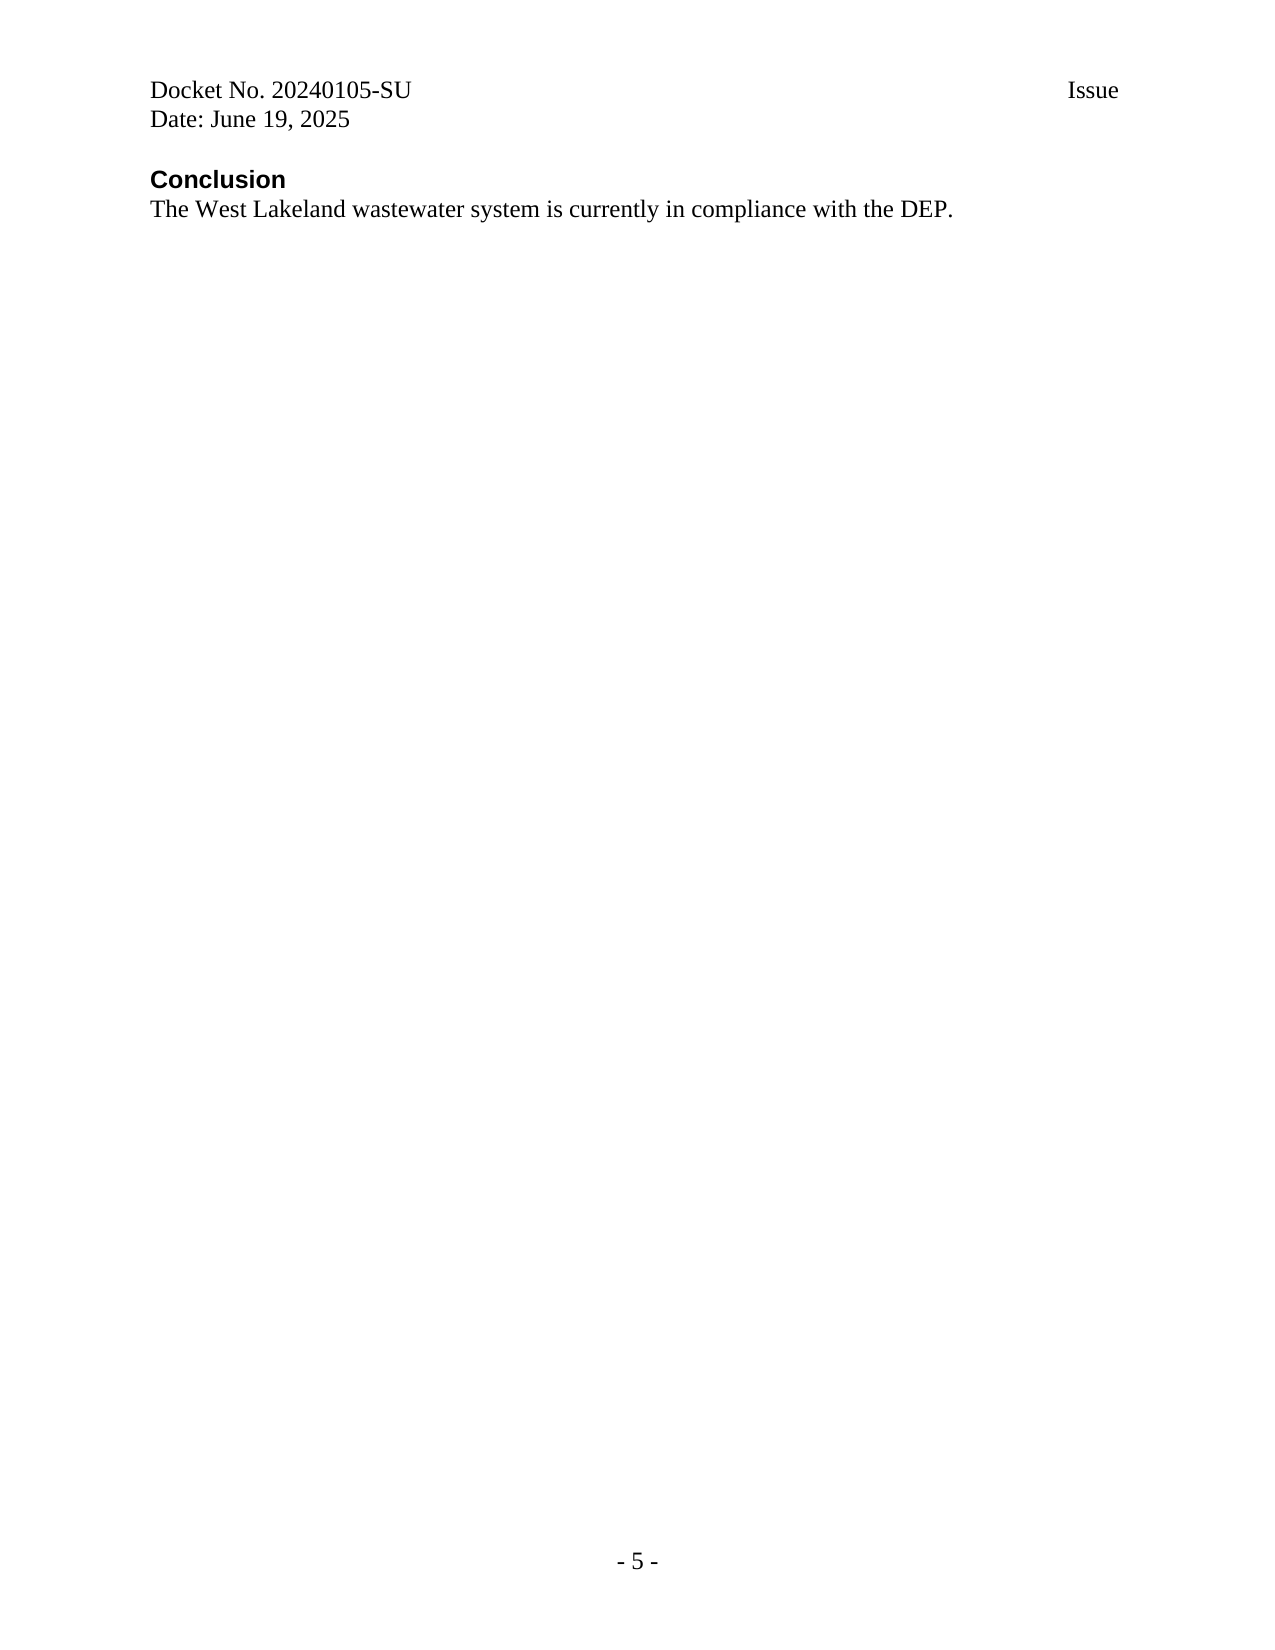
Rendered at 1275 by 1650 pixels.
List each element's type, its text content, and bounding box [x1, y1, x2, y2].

text The West Lakeland wastewater system is currently in compliance with the DEP. [150, 194, 1125, 222]
subtitle Conclusion [150, 165, 1125, 194]
